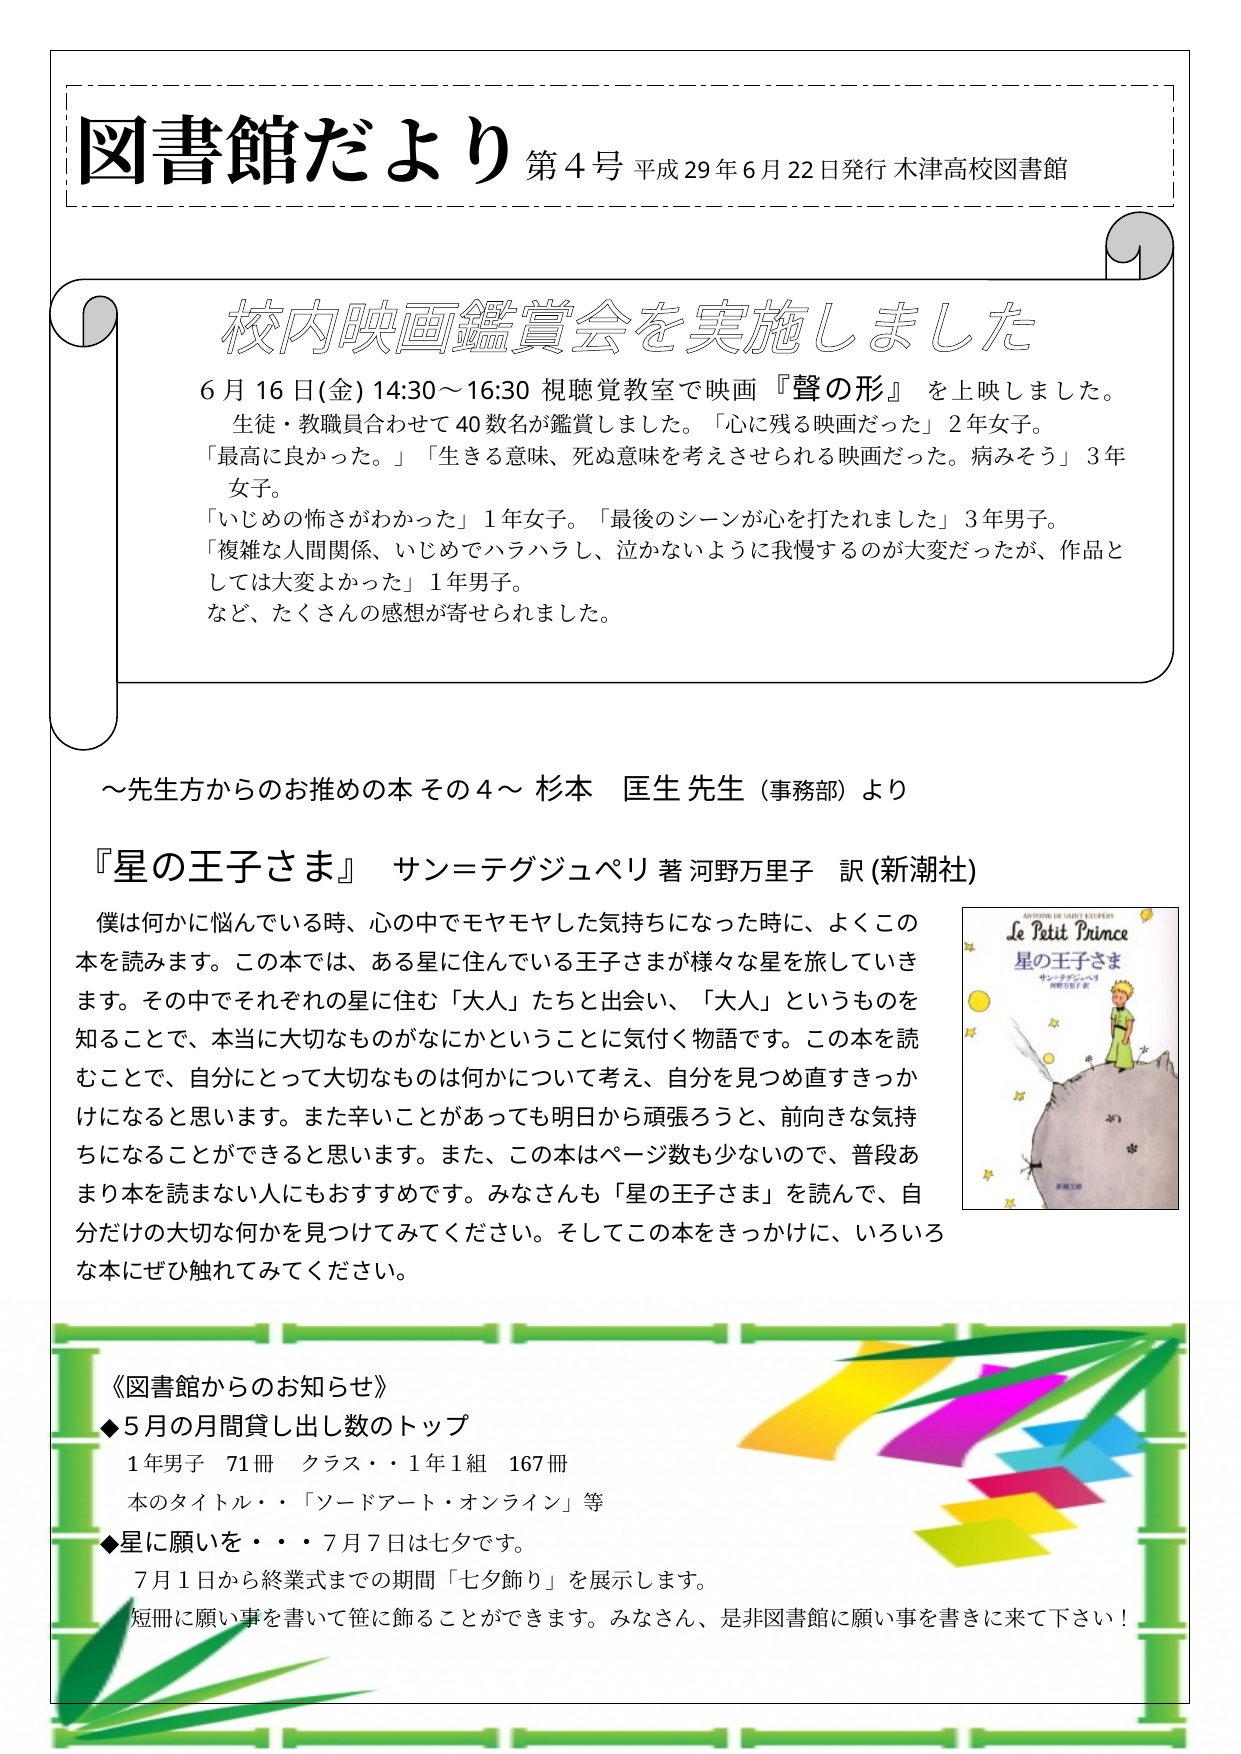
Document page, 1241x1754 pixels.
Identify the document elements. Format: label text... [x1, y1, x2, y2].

picture [51, 1298, 1189, 1703]
text ～先生方からのお推めの本 その４～ 杉本 匡生 先生（事務部）より [75, 748, 1165, 825]
picture [0, 1298, 1241, 1754]
text 本のタイトル・・「ソードアート・オンライン」等 [75, 1482, 1165, 1521]
text 僕は何かに悩んでいる時、心の中でモヤモヤした気持ちになった時に、よくこの本を読みます。この本では、ある星に住んでいる王子さまが様々な星を旅していきます。その中でそれぞれの星に住む「大人」たちと出会い、「大人」というものを知ることで、本当に大切なものがなにかということに気付く物語です。この本を読むことで、自分にとって大切なものは何かについて考え、自分を見つめ直すきっかけになると思います。また辛いことがあっても明日から頑張ろうと、前向きな気持ちになることができると思います。また、この本はページ数も少ないので、普段あまり本を読まない人にもおすすめです。みなさんも「星の王子さま」を読んで、自分だけの大切な何かを見つけてみてください。そしてこの本をきっかけに、いろいろ [75, 902, 1165, 1250]
text 《図書館からのお知らせ》 [75, 1366, 1165, 1405]
text ◆星に願いを・・・７月７日は七夕です。 [75, 1521, 1165, 1559]
picture [963, 908, 1178, 1209]
text ７月１日から終業式までの期間「七夕飾り」を展示します。 [75, 1559, 1165, 1598]
text 1年男子 71冊 クラス・・１年１組 167冊 [75, 1443, 1165, 1482]
text ◆５月の月間貸し出し数のトップ [75, 1405, 1165, 1443]
title 『星の王子さま』 サン＝テグジュぺリ 著 河野万里子 訳 (新潮社) [75, 825, 1165, 902]
text 短冊に願い事を書いて笹に飾ることができます。みなさん、是非図書館に願い事を書きに来て下さい！ [75, 1598, 1165, 1637]
text 図書館だより第４号 平成29年6月22日発行 木津高校図書館 [66, 85, 1174, 207]
text な本にぜひ触れてみてください。 [75, 1250, 1165, 1289]
